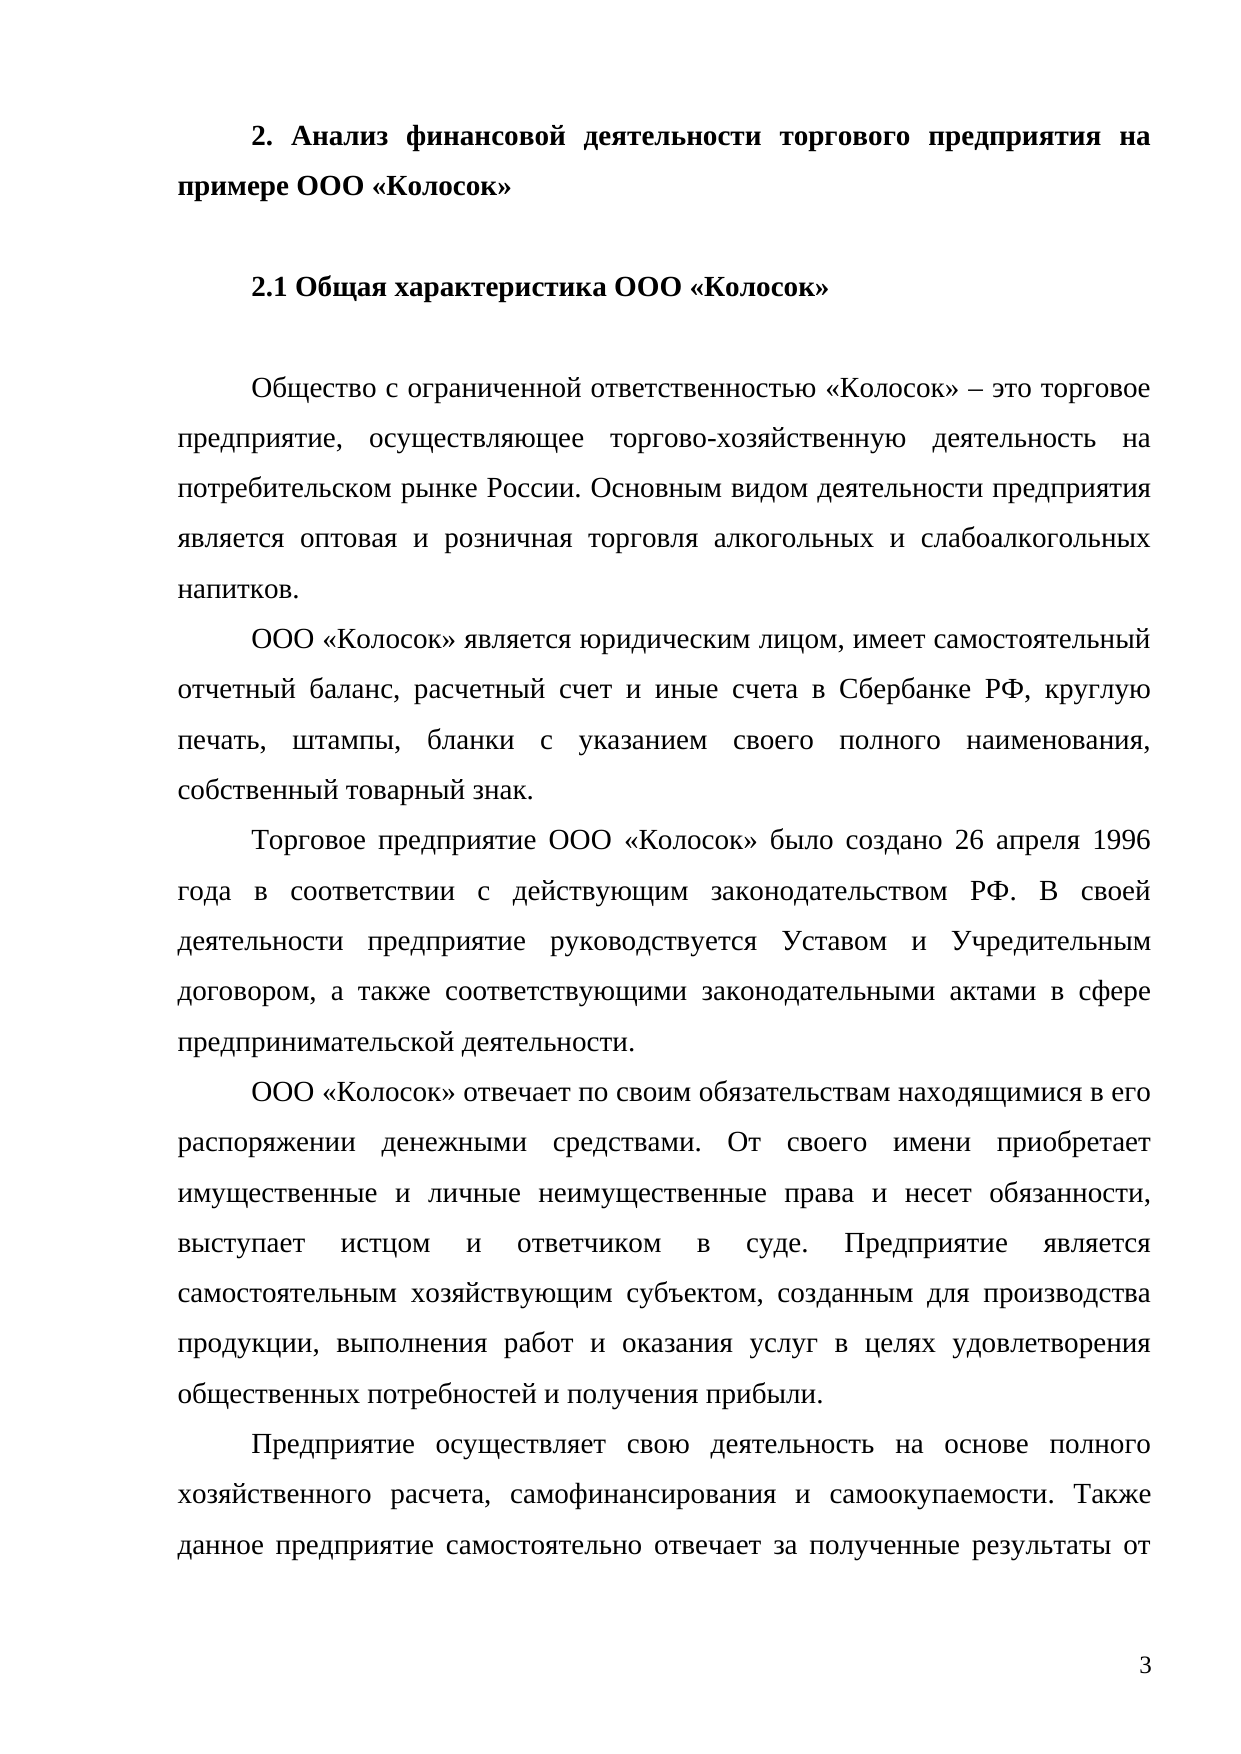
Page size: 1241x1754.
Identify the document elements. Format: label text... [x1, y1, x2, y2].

text Торговое предприятие ООО «Колосок» было создано 26 апреля 1996 года в соответствии с действующим законодательством РФ. В своей деятельности предприятие руководствуется Уставом и Учредительным договором, а также соответствующими законодательными актами в сфере предпринимательской деятельности. [177, 822, 1152, 1057]
text ООО «Колосок» отвечает по своим обязательствам находящимися в его распоряжении денежными средствами. От своего имени приобретает имущественные и личные неимущественные права и несет обязанности, выступает истцом и ответчиком в суде. Предприятие является самостоятельным хозяйствующим субъектом, созданным для производства продукции, выполнения работ и оказания услуг в целях удовлетворения общественных потребностей и получения прибыли. [177, 1074, 1152, 1409]
text ООО «Колосок» является юридическим лицом, имеет самостоятельный отчетный баланс, расчетный счет и иные счета в Сбербанке РФ, круглую печать, штампы, бланки с указанием своего полного наименования, собственный товарный знак. [177, 621, 1152, 806]
text 2.1 Общая характеристика ООО «Колосок» [177, 269, 1152, 303]
text 2. Анализ финансовой деятельности торгового предприятия на примере ООО «Колосок» [177, 118, 1152, 202]
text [177, 1426, 1152, 1560]
text Общество с ограниченной ответственностью «Колосок» – это торговое предприятие, осуществляющее торгово-хозяйственную деятельность на потребительском рынке России. Основным видом деятельности предприятия является оптовая и розничная торговля алкогольных и слабоалкогольных напитков. [177, 370, 1152, 604]
